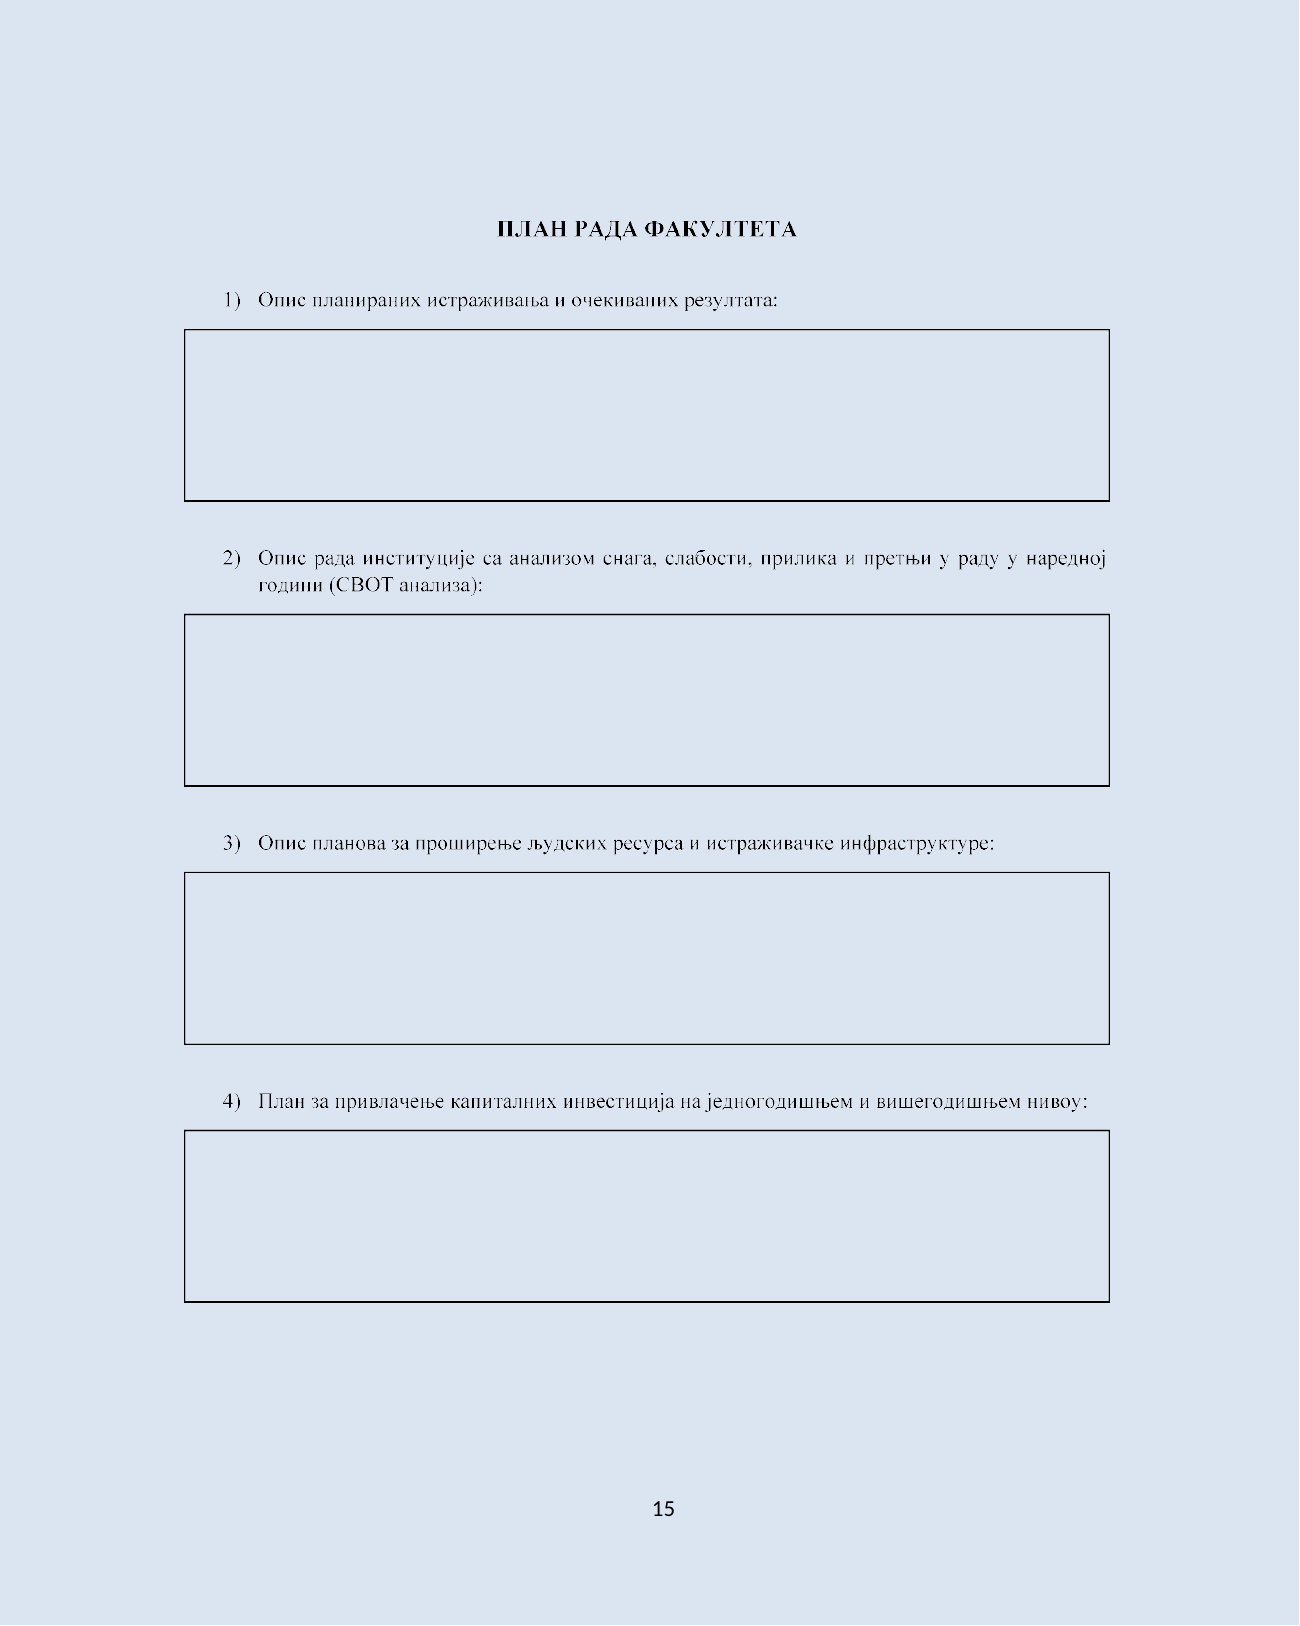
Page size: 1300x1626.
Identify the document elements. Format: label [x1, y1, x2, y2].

picture [175, 206, 1120, 1315]
